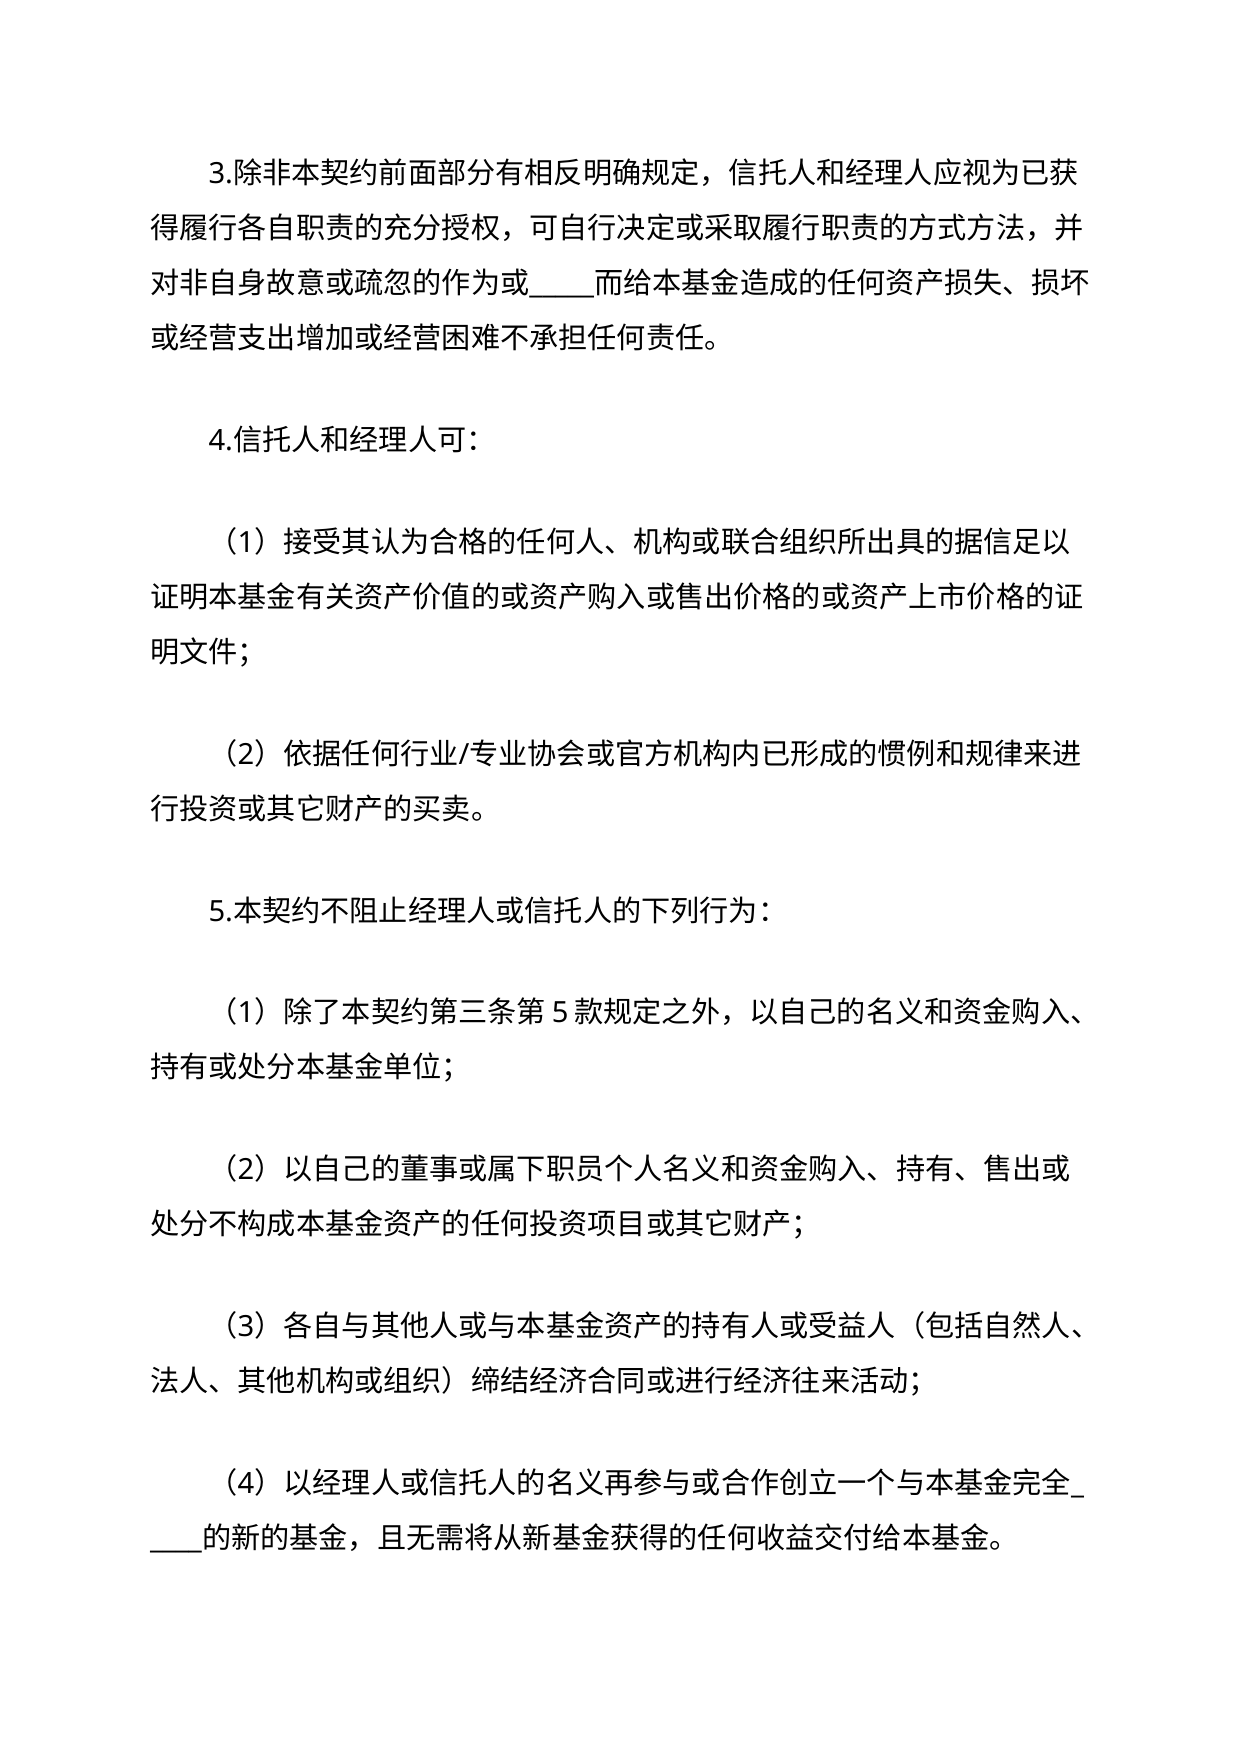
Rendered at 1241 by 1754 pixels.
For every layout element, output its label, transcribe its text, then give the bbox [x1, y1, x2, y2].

text （4）以经理人或信托人的名义再参与或合作创立一个与本基金完全_____的新的基金，且无需将从新基金获得的任何收益交付给本基金。 [150, 1459, 1090, 1557]
text （1）接受其认为合格的任何人、机构或联合组织所出具的据信足以证明本基金有关资产价值的或资产购入或售出价格的或资产上市价格的证明文件； [150, 519, 1090, 671]
text （1）除了本契约第三条第5款规定之外，以自己的名义和资金购入、持有或处分本基金单位； [150, 989, 1090, 1086]
text 3.除非本契约前面部分有相反明确规定，信托人和经理人应视为已获得履行各自职责的充分授权，可自行决定或采取履行职责的方式方法，并对非自身故意或疏忽的作为或_____而给本基金造成的任何资产损失、损坏或经营支出增加或经营困难不承担任何责任。 [150, 150, 1090, 357]
text 4.信托人和经理人可： [150, 417, 1090, 459]
text （2）以自己的董事或属下职员个人名义和资金购入、持有、售出或处分不构成本基金资产的任何投资项目或其它财产； [150, 1146, 1090, 1243]
text （2）依据任何行业/专业协会或官方机构内已形成的惯例和规律来进行投资或其它财产的买卖。 [150, 730, 1090, 828]
text 5.本契约不阻止经理人或信托人的下列行为： [150, 887, 1090, 929]
text （3）各自与其他人或与本基金资产的持有人或受益人（包括自然人、法人、其他机构或组织）缔结经济合同或进行经济往来活动； [150, 1303, 1090, 1400]
